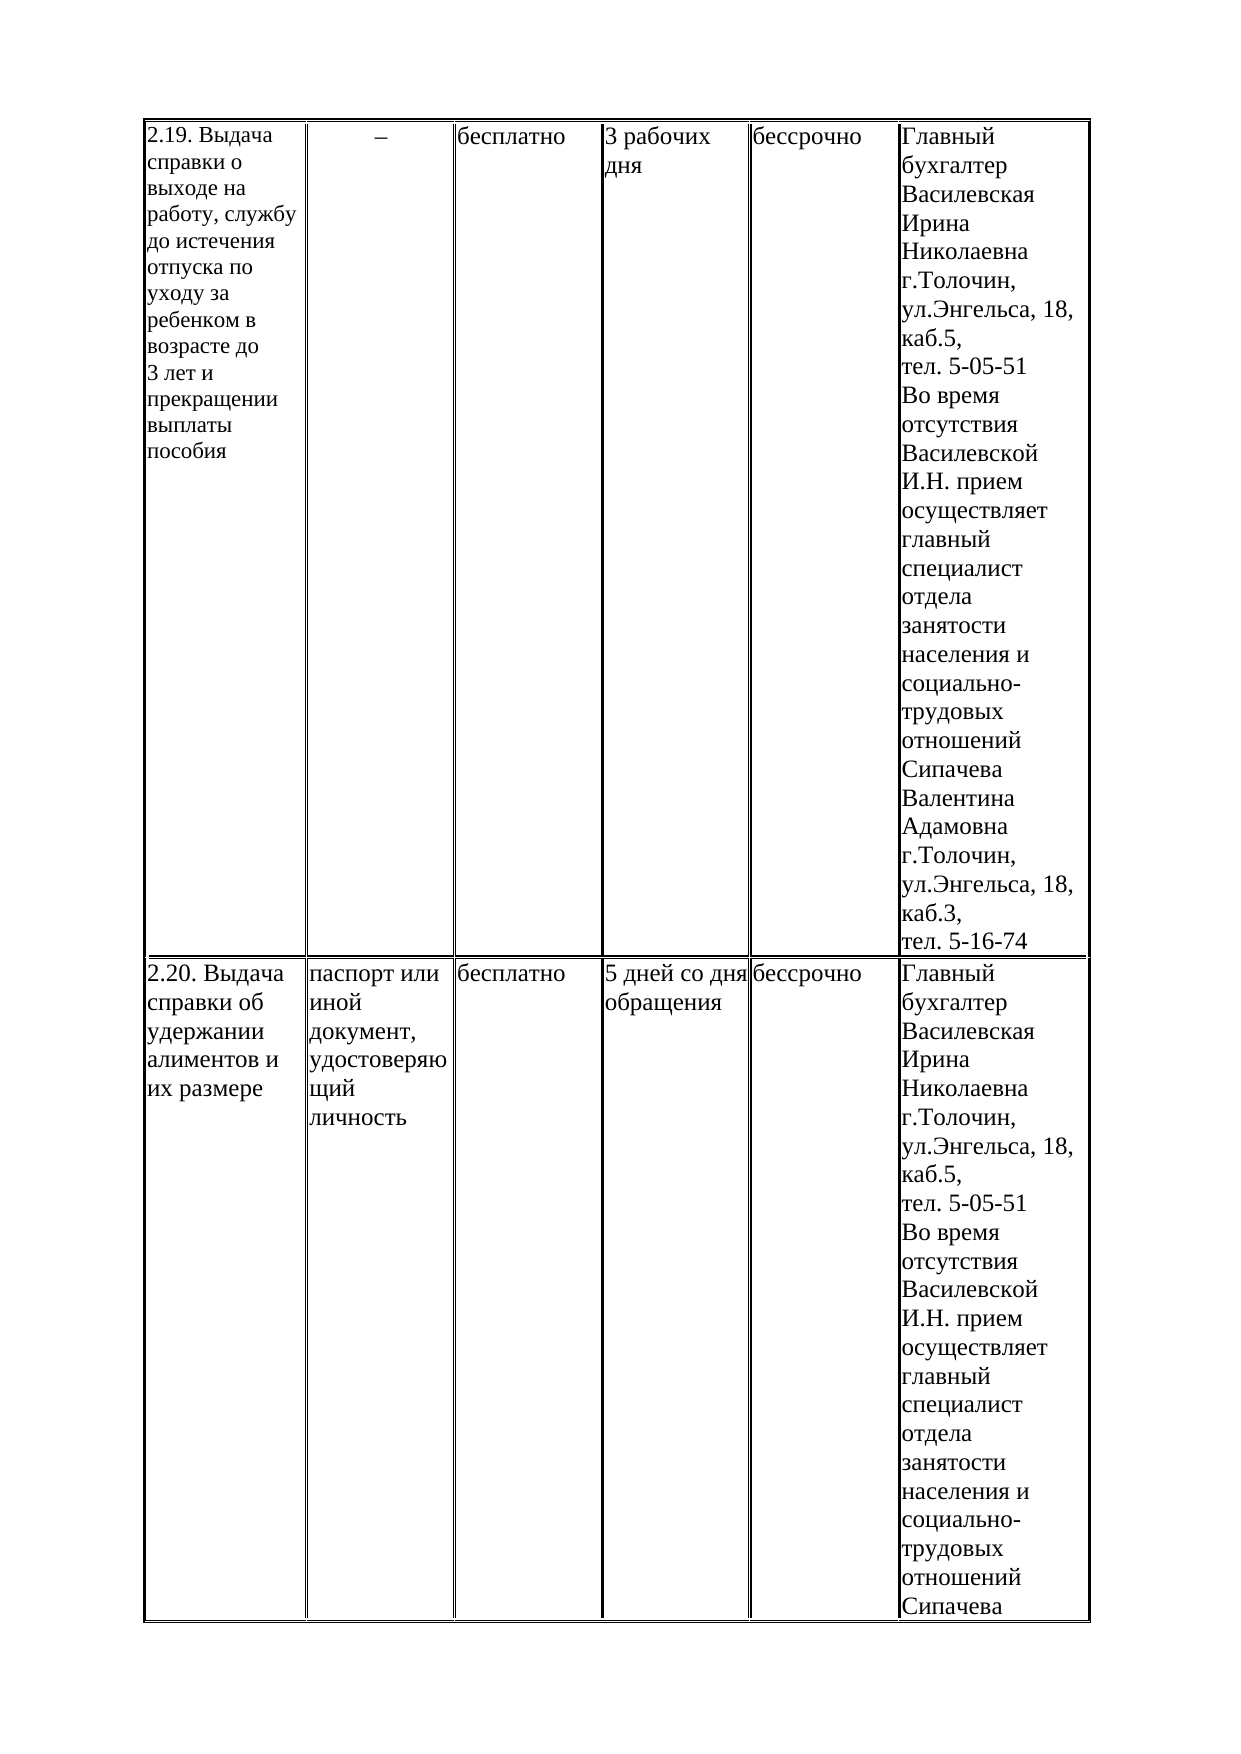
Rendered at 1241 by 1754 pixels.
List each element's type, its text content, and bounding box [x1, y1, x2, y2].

table_cell бесплатно [455, 122, 602, 955]
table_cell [146, 955, 307, 1619]
table_cell – [307, 122, 454, 955]
table_cell 3 рабочих дня [602, 120, 750, 955]
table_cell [899, 122, 1088, 955]
table_cell бессрочно [750, 959, 899, 1619]
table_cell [899, 955, 1089, 1619]
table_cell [602, 955, 750, 1619]
table_cell бесплатно [455, 959, 602, 1619]
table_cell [307, 959, 454, 1619]
table_cell 2.19. Выдача справки о выходе на работу, службу до истечения отпуска по уходу за ребенком в возрасте до 3 лет и прекращении выплаты пособия [146, 122, 307, 955]
table_cell бессрочно [750, 120, 899, 955]
